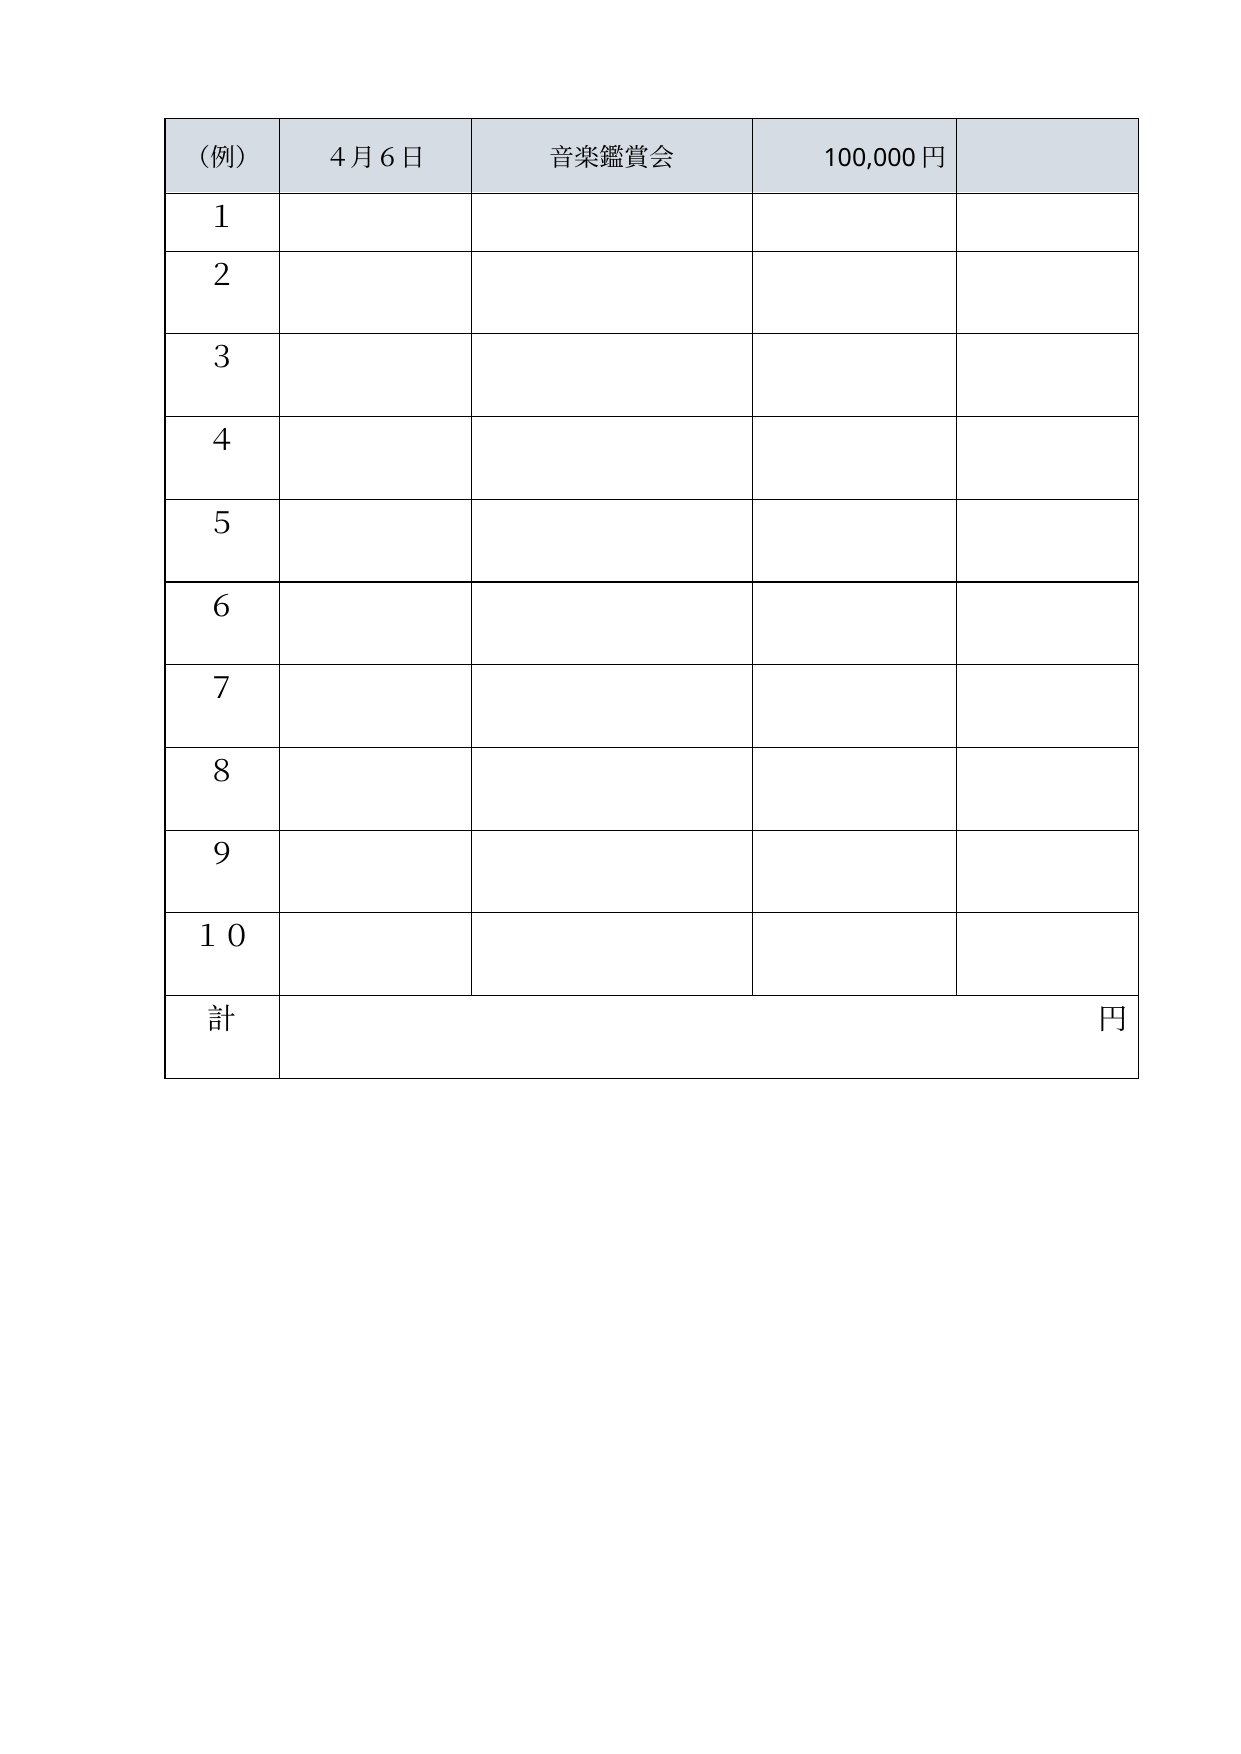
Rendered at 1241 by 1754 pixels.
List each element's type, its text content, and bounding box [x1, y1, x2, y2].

table_cell [472, 583, 752, 664]
table_cell 円 [280, 996, 1138, 1078]
table_cell [753, 500, 956, 581]
table_cell （例） [166, 119, 279, 192]
table_cell [472, 194, 752, 251]
table_cell [280, 252, 471, 333]
table_cell ７ [166, 665, 279, 747]
table_cell 計 [166, 996, 279, 1078]
table_cell １ [166, 194, 279, 251]
table_cell [280, 194, 471, 251]
table_cell ８ [166, 748, 279, 829]
table_cell 100,000円 [753, 119, 956, 192]
table_cell [957, 334, 1138, 416]
table_cell [753, 417, 956, 499]
table_cell [280, 748, 471, 829]
table_cell １０ [166, 913, 279, 995]
table_cell [472, 913, 752, 995]
table_cell ５ [166, 500, 279, 581]
table_cell ４ [166, 417, 279, 499]
table_cell [753, 194, 956, 251]
table_cell [753, 831, 956, 912]
table_cell [957, 252, 1138, 333]
table_cell ９ [166, 831, 279, 912]
table_cell ３ [166, 334, 279, 416]
table_cell [957, 748, 1138, 829]
table_cell [472, 500, 752, 581]
table_cell [957, 194, 1138, 251]
table_cell [957, 913, 1138, 995]
table_cell [957, 500, 1138, 581]
table_cell [753, 583, 956, 664]
table_cell [753, 334, 956, 416]
table_cell [280, 831, 471, 912]
table_cell [280, 500, 471, 581]
table_cell [472, 417, 752, 499]
table_cell 音楽鑑賞会 [472, 119, 752, 192]
table_cell ６ [166, 583, 279, 664]
table_cell [280, 913, 471, 995]
table_cell [753, 748, 956, 829]
table_cell [280, 665, 471, 747]
table_cell ２ [166, 252, 279, 333]
table_cell [472, 334, 752, 416]
table_cell [753, 913, 956, 995]
table_cell [472, 252, 752, 333]
table_cell [280, 417, 471, 499]
table_cell [280, 583, 471, 664]
table_cell [753, 665, 956, 747]
table_cell [957, 665, 1138, 747]
table_cell [957, 119, 1138, 192]
table_cell [753, 252, 956, 333]
table_cell [472, 665, 752, 747]
table_cell [280, 334, 471, 416]
table_cell [957, 583, 1138, 664]
table_cell [472, 831, 752, 912]
table_cell [957, 831, 1138, 912]
table_cell [957, 417, 1138, 499]
table_cell ４月６日 [280, 119, 471, 192]
table_cell [472, 748, 752, 829]
